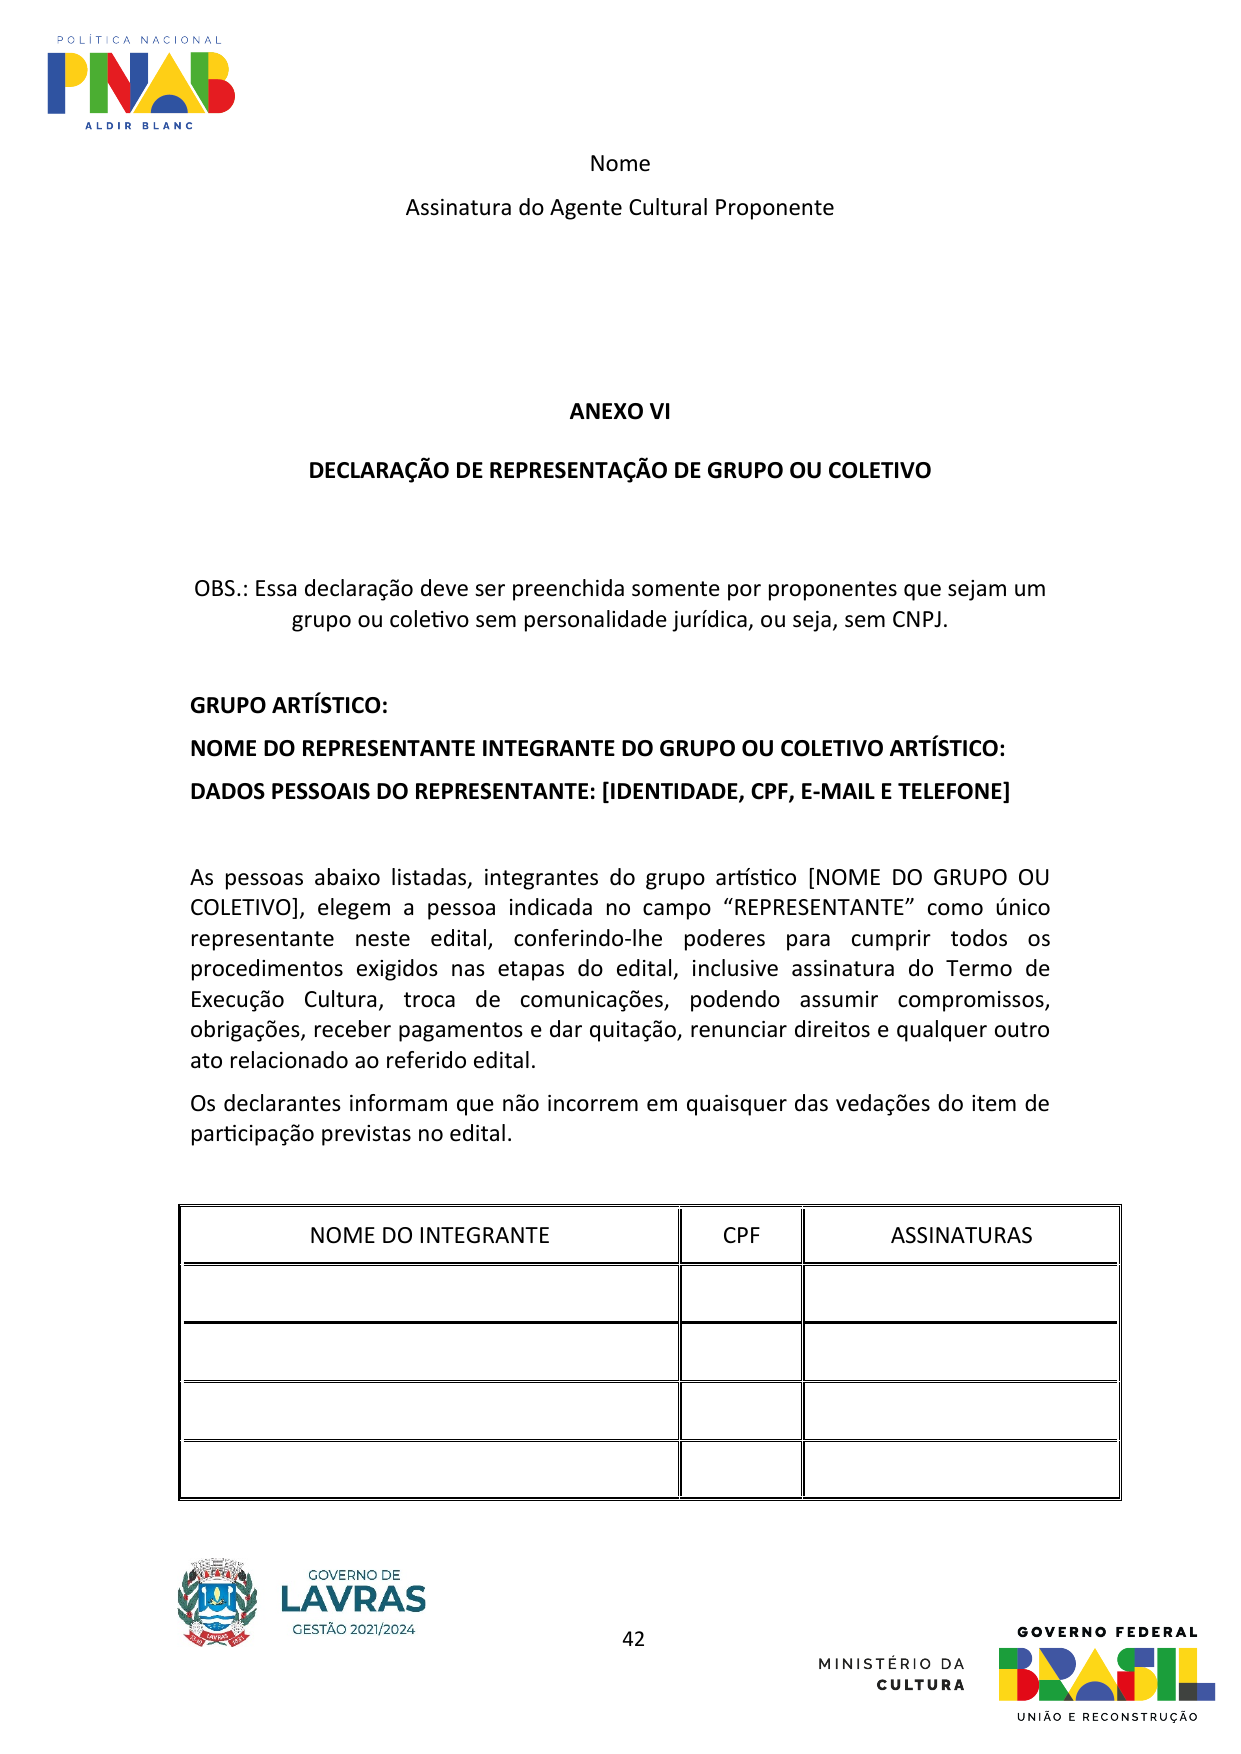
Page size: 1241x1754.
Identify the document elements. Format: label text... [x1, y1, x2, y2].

table_cell [682, 1383, 801, 1438]
table_cell [803, 1439, 1119, 1497]
table_cell [181, 1262, 678, 1321]
table_header CPF [680, 1205, 803, 1262]
table_cell [680, 1439, 803, 1497]
table_header NOME DO INTEGRANTE [181, 1205, 680, 1262]
text NOME DO REPRESENTANTE INTEGRANTE DO GRUPO OU COLETIVO ARTÍSTICO: [190, 732, 1051, 762]
table_cell [805, 1262, 1119, 1321]
text As pessoas abaixo listadas, integrantes do grupo artístico [NOME DO GRUPO OU COLETIVO], elegem a pessoa indicada no campo “REPRESENTANTE” como único representante neste edital, conferindo-lhe poderes para cumprir todos os procedimentos exigidos nas etapas do edital, inclusive assinatura do Termo de Execução Cultura, troca de comunicações, podendo assumir compromissos, obrigações, receber pagamentos e dar quitação, renunciar direitos e qualquer outro ato relacionado ao referido edital. [190, 861, 1051, 1074]
table_cell [181, 1321, 678, 1380]
text Assinatura do Agente Cultural Proponente [190, 191, 1051, 221]
text OBS.: Essa declaração deve ser preenchida somente por proponentes que sejam um grupo ou coletivo sem personalidade jurídica, ou seja, sem CNPJ. [190, 572, 1051, 633]
text Nome [190, 148, 1051, 178]
table_cell [181, 1439, 680, 1497]
table_cell [682, 1266, 801, 1321]
text GRUPO ARTÍSTICO: [190, 689, 1051, 719]
table_cell [803, 1380, 1120, 1438]
text DADOS PESSOAIS DO REPRESENTANTE: [IDENTIDADE, CPF, E-MAIL E TELEFONE] [190, 775, 1051, 805]
text Os declarantes informam que não incorrem em quaisquer das vedações do item de participação previstas no edital. [190, 1087, 1051, 1148]
text ANEXO VI [177, 395, 1063, 425]
table_cell [180, 1380, 680, 1438]
picture [2, 0, 1241, 1753]
text DECLARAÇÃO DE REPRESENTAÇÃO DE GRUPO OU COLETIVO [177, 454, 1063, 485]
table_cell [805, 1321, 1119, 1380]
table_cell [682, 1324, 801, 1380]
table_header ASSINATURAS [803, 1207, 1119, 1262]
